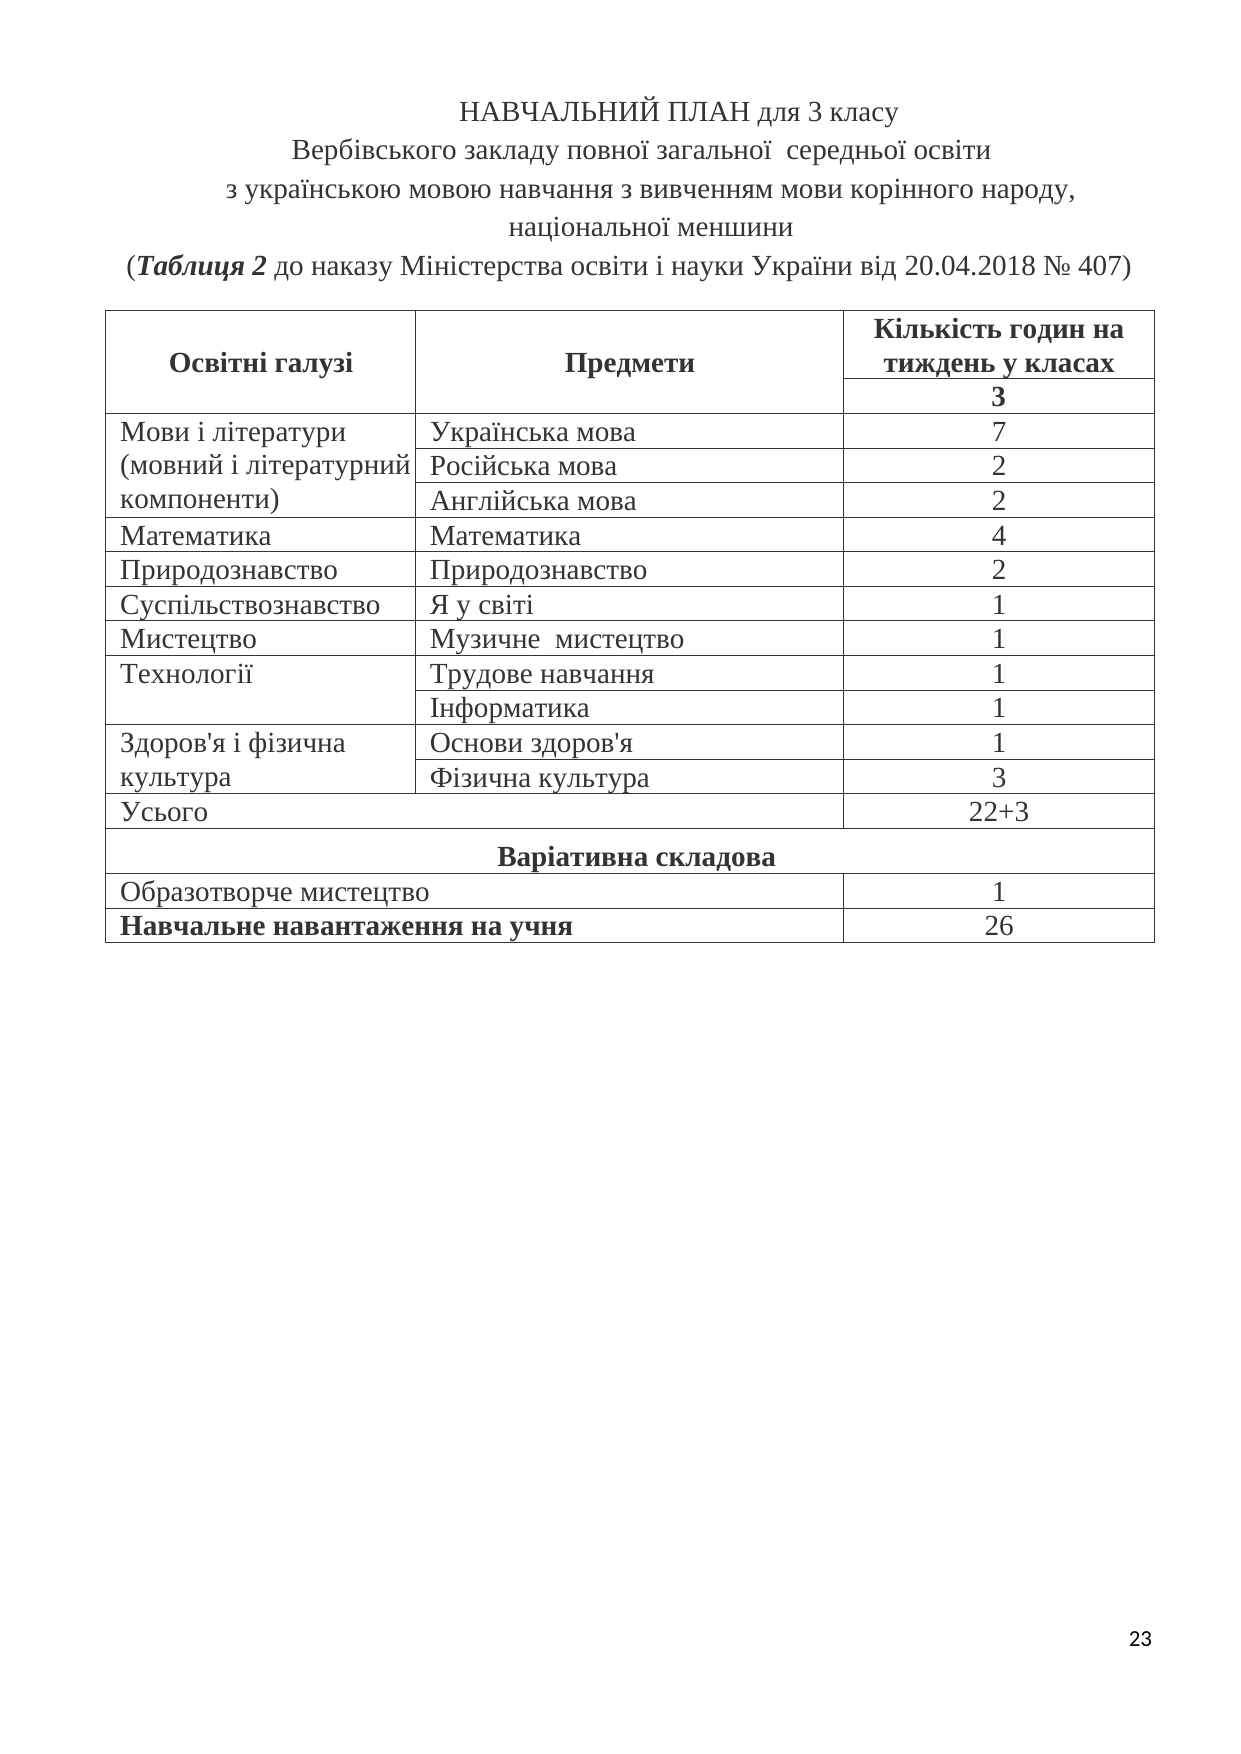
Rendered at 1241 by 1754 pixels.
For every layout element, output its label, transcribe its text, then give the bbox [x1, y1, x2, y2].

text Вербівського закладу повної загальної середньої освіти [131, 132, 1152, 166]
table_cell Українська мова [416, 414, 843, 447]
table_header Предмети [416, 311, 843, 413]
table_cell 2 [844, 552, 1154, 586]
table_cell Здоров'я і фізична культура [106, 725, 415, 793]
table_cell 3 [844, 760, 1154, 793]
table_cell 1 [844, 621, 1154, 655]
table_cell Я у світі [416, 587, 843, 620]
text з українською мовою навчання з вивченням мови корінного народу, національної меншини [150, 171, 1152, 243]
table_cell Навчальне навантаження на учня [106, 909, 843, 942]
text (Таблиця 2 до наказу Міністерства освіти і науки України від 20.04.2018 № 407) [106, 248, 1152, 281]
table_cell Суспільствознавство [106, 587, 415, 620]
table_cell 2 [844, 483, 1154, 517]
table_cell Мистецтво [106, 621, 415, 655]
table_cell Англійська мова [416, 483, 843, 517]
table_cell Образотворче мистецтво [106, 874, 843, 907]
table_cell Природознавство [416, 552, 843, 586]
table_cell 1 [844, 656, 1154, 689]
table_cell 1 [844, 691, 1154, 724]
table_cell Математика [416, 518, 843, 551]
table_cell 1 [844, 874, 1154, 907]
table_cell 7 [844, 414, 1154, 447]
table_cell Музичне мистецтво [416, 621, 843, 655]
table_cell Російська мова [416, 449, 843, 482]
table_cell 1 [844, 587, 1154, 620]
table_cell Варіативна складова [106, 829, 1154, 873]
table_cell Трудове навчання [416, 656, 843, 689]
table_cell Мови і літератури (мовний і літературний компоненти) [106, 414, 415, 517]
table_header Освітні галузі [106, 311, 415, 413]
table_cell Основи здоров'я [416, 725, 843, 759]
table_header Кількість годин на тиждень у класах [844, 311, 1154, 378]
table_cell Фізична культура [416, 760, 843, 793]
table_cell 3 [844, 379, 1154, 413]
table_cell Природознавство [106, 552, 415, 586]
table_cell 1 [844, 725, 1154, 759]
table_cell 22+3 [844, 794, 1154, 828]
table_cell Технології [106, 656, 415, 724]
table_cell Усього [106, 794, 843, 828]
table_cell 26 [844, 909, 1154, 942]
table_cell 4 [844, 518, 1154, 551]
table_cell Математика [106, 518, 415, 551]
table_cell 2 [844, 449, 1154, 482]
table_cell Інформатика [416, 691, 843, 724]
text НАВЧАЛЬНИЙ ПЛАН для 3 класу [150, 94, 1152, 127]
